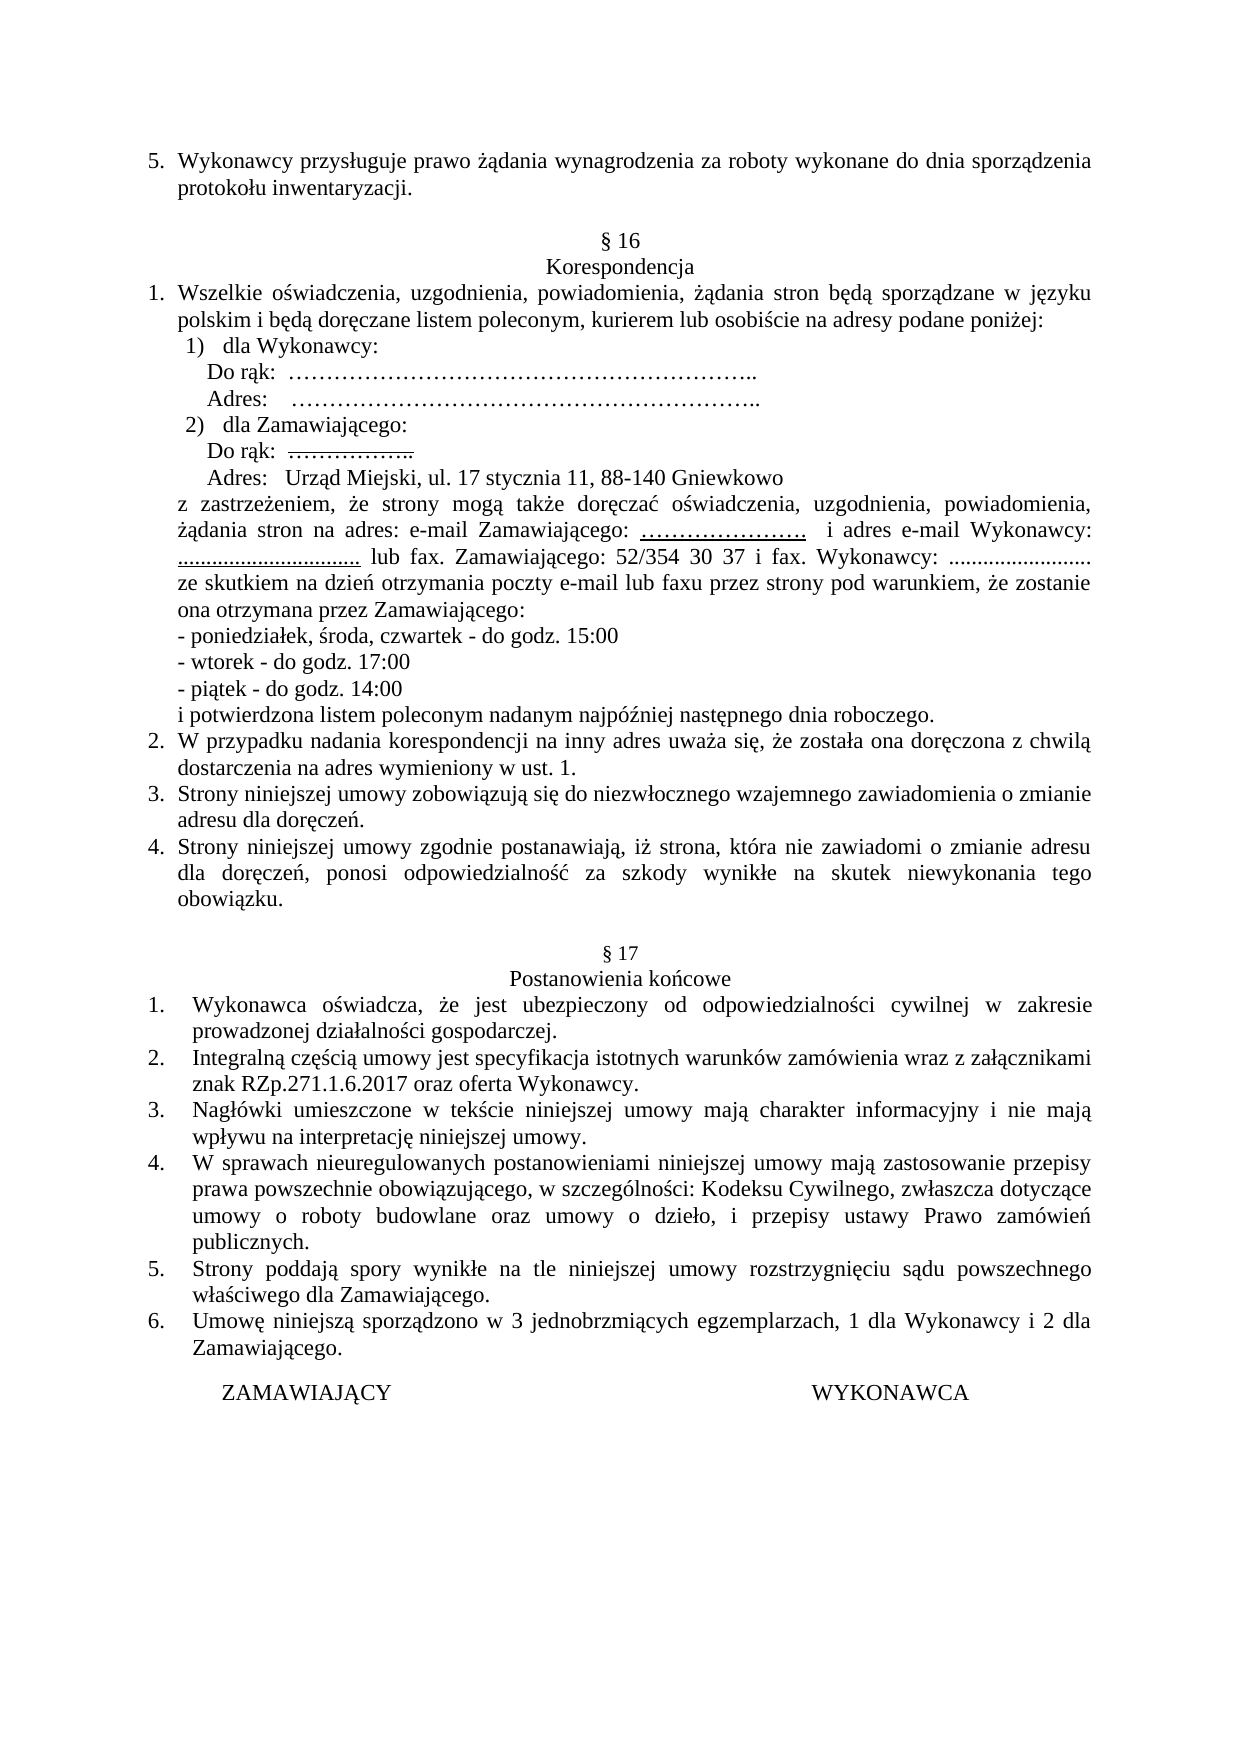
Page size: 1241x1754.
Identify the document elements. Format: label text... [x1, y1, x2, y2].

text Adres: …………………………………………………….. [207, 385, 1093, 411]
list W sprawach nieuregulowanych postanowieniami niniejszej umowy mają zastosowanie przepisy prawa powszechnie obowiązującego, w szczególności: Kodeksu Cywilnego, zwłaszcza dotyczące umowy o roboty budowlane oraz umowy o dzieło, i przepisy ustawy Prawo zamówień publicznych. [148, 1149, 1093, 1254]
list Wszelkie oświadczenia, uzgodnienia, powiadomienia, żądania stron będą sporządzane w języku polskim i będą doręczane listem poleconym, kurierem lub osobiście na adresy podane poniżej: [148, 279, 1093, 332]
text Adres: Urząd Miejski, ul. 17 stycznia 11, 88-140 Gniewkowo [207, 464, 1087, 490]
list dla Wykonawcy: [185, 332, 1093, 358]
list Integralną częścią umowy jest specyfikacja istotnych warunków zamówienia wraz z załącznikami znak RZp.271.1.6.2017 oraz oferta Wykonawcy. [148, 1044, 1093, 1096]
list Strony niniejszej umowy zobowiązują się do niezwłocznego wzajemnego zawiadomienia o zmianie adresu dla doręczeń. [148, 780, 1093, 833]
list Strony poddają spory wynikłe na tle niniejszej umowy rozstrzygnięciu sądu powszechnego właściwego dla Zamawiającego. [148, 1254, 1093, 1307]
text Do rąk: …………………………………………………….. [207, 358, 1093, 385]
text z zastrzeżeniem, że strony mogą także doręczać oświadczenia, uzgodnienia, powiadomienia, żądania stron na adres: e-mail Zamawiającego: …………………. i adres e-mail Wykonawcy: ................................ lub fax. Zamawiającego: 52/354 30 37 i fax. Wykonawcy: ......................... ze skutkiem na dzień otrzymania poczty e-mail lub faxu przez strony pod warunkiem, że zostanie ona otrzymana przez Zamawiającego: [177, 490, 1093, 622]
text ZAMAWIAJĄCY WYKONAWCA [148, 1379, 1093, 1406]
text - wtorek - do godz. 17:00 [177, 648, 1093, 675]
list Wykonawcy przysługuje prawo żądania wynagrodzenia za roboty wykonane do dnia sporządzenia protokołu inwentaryzacji. [148, 148, 1093, 200]
text Korespondencja [148, 253, 1093, 279]
list Nagłówki umieszczone w tekście niniejszej umowy mają charakter informacyjny i nie mają wpływu na interpretację niniejszej umowy. [148, 1096, 1093, 1149]
list dla Zamawiającego: [185, 411, 1093, 437]
list Umowę niniejszą sporządzono w 3 jednobrzmiących egzemplarzach, 1 dla Wykonawcy i 2 dla Zamawiającego. [148, 1307, 1093, 1360]
text Do rąk: …………….. [207, 437, 1087, 464]
list Wykonawca oświadcza, że jest ubezpieczony od odpowiedzialności cywilnej w zakresie prowadzonej działalności gospodarczej. [148, 991, 1093, 1044]
text i potwierdzona listem poleconym nadanym najpóźniej następnego dnia roboczego. [177, 701, 1093, 727]
text - poniedziałek, środa, czwartek - do godz. 15:00 [177, 622, 1093, 648]
list W przypadku nadania korespondencji na inny adres uważa się, że została ona doręczona z chwilą dostarczenia na adres wymieniony w ust. 1. [148, 727, 1093, 780]
text § 16 [148, 227, 1093, 253]
text § 17 [148, 941, 1093, 965]
list Strony niniejszej umowy zgodnie postanawiają, iż strona, która nie zawiadomi o zmianie adresu dla doręczeń, ponosi odpowiedzialność za szkody wynikłe na skutek niewykonania tego obowiązku. [148, 833, 1093, 912]
text - piątek - do godz. 14:00 [177, 675, 1093, 701]
text Postanowienia końcowe [148, 965, 1093, 991]
